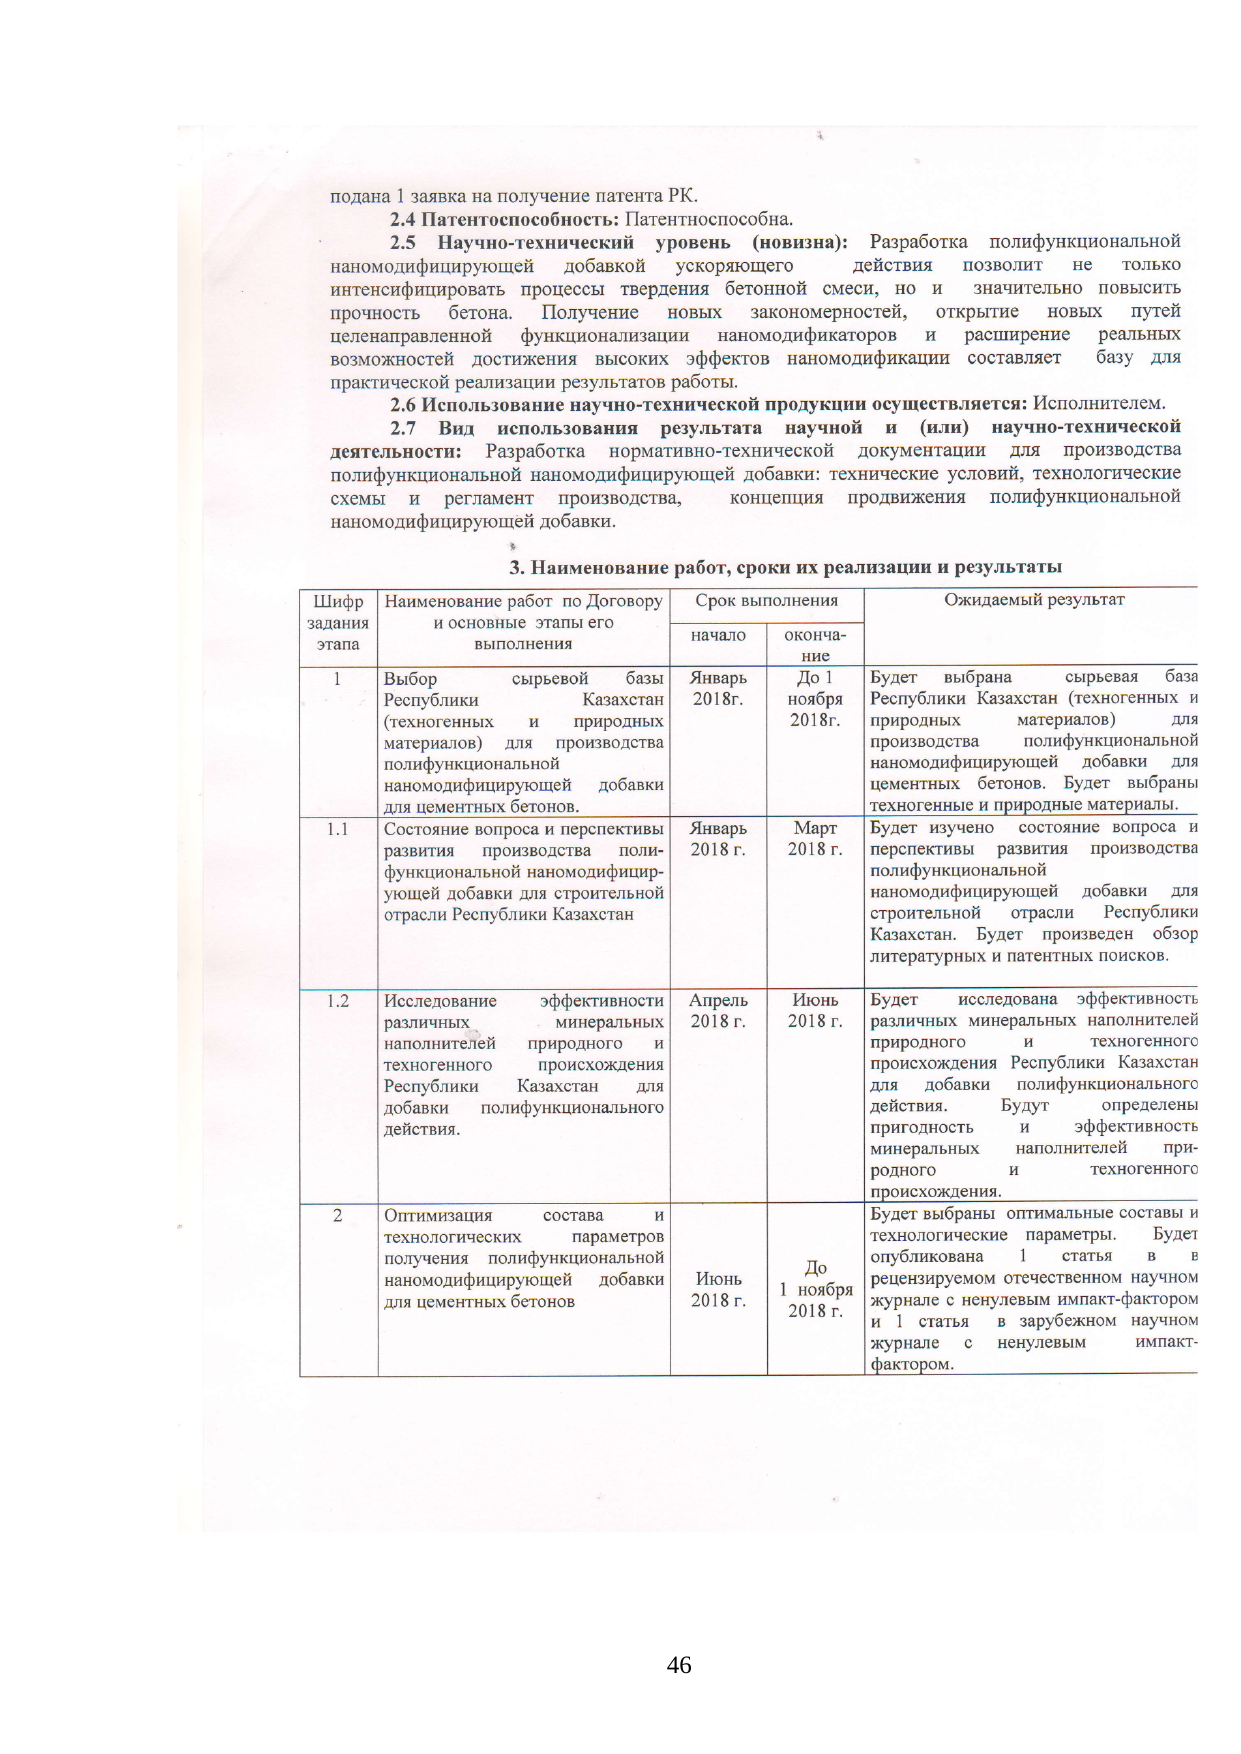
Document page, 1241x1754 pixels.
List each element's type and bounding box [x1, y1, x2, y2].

picture [177, 118, 1198, 1539]
